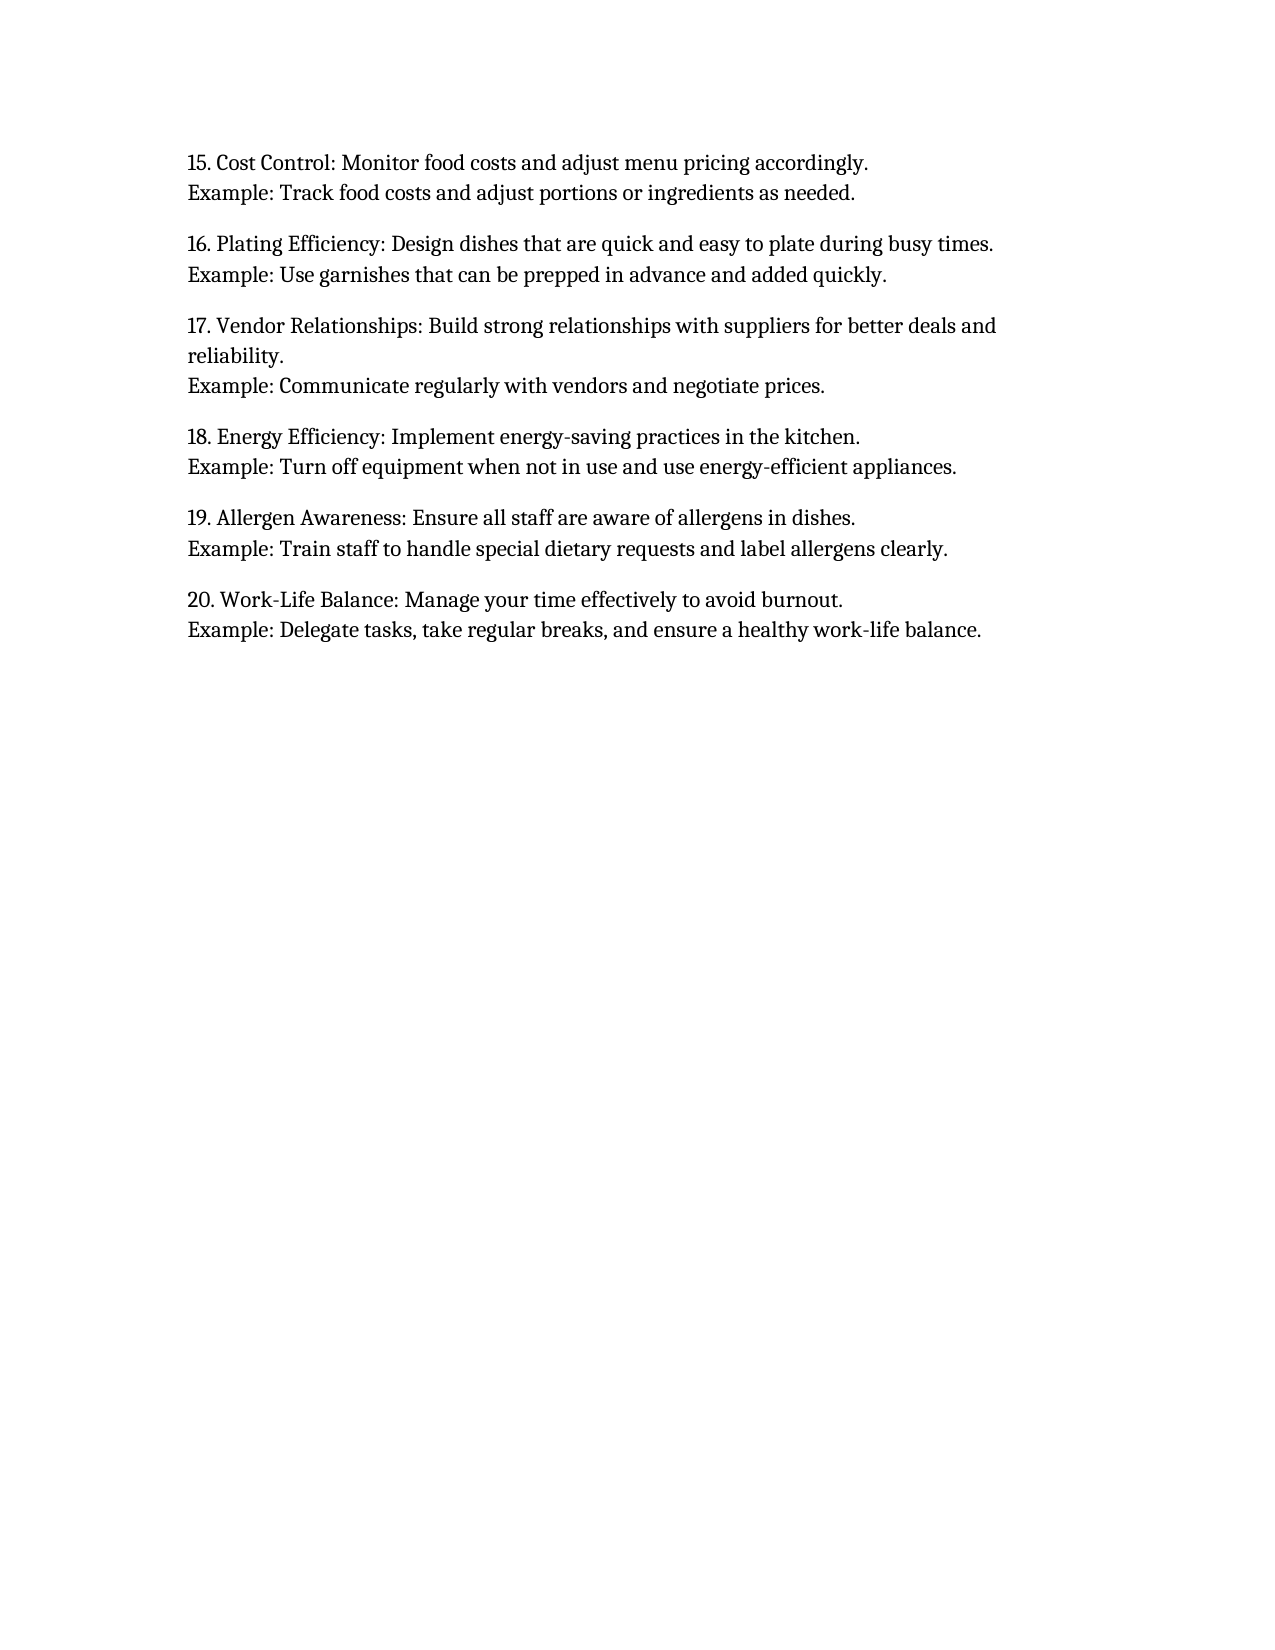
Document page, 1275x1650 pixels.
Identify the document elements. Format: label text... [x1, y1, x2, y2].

text 17. Vendor Relationships: Build strong relationships with suppliers for better deals and reliability. Example: Communicate regularly with vendors and negotiate prices. [187, 312, 1087, 399]
text 19. Allergen Awareness: Ensure all staff are aware of allergens in dishes. Example: Train staff to handle special dietary requests and label allergens clearly. [187, 505, 1087, 562]
text 15. Cost Control: Monitor food costs and adjust menu pricing accordingly. Example: Track food costs and adjust portions or ingredients as needed. [187, 150, 1087, 207]
text 18. Energy Efficiency: Implement energy-saving practices in the kitchen. Example: Turn off equipment when not in use and use energy-efficient appliances. [187, 424, 1087, 481]
text 16. Plating Efficiency: Design dishes that are quick and easy to plate during busy times. Example: Use garnishes that can be prepped in advance and added quickly. [187, 231, 1087, 288]
text 20. Work-Life Balance: Manage your time effectively to avoid burnout. Example: Delegate tasks, take regular breaks, and ensure a healthy work-life balance. [187, 586, 1087, 643]
